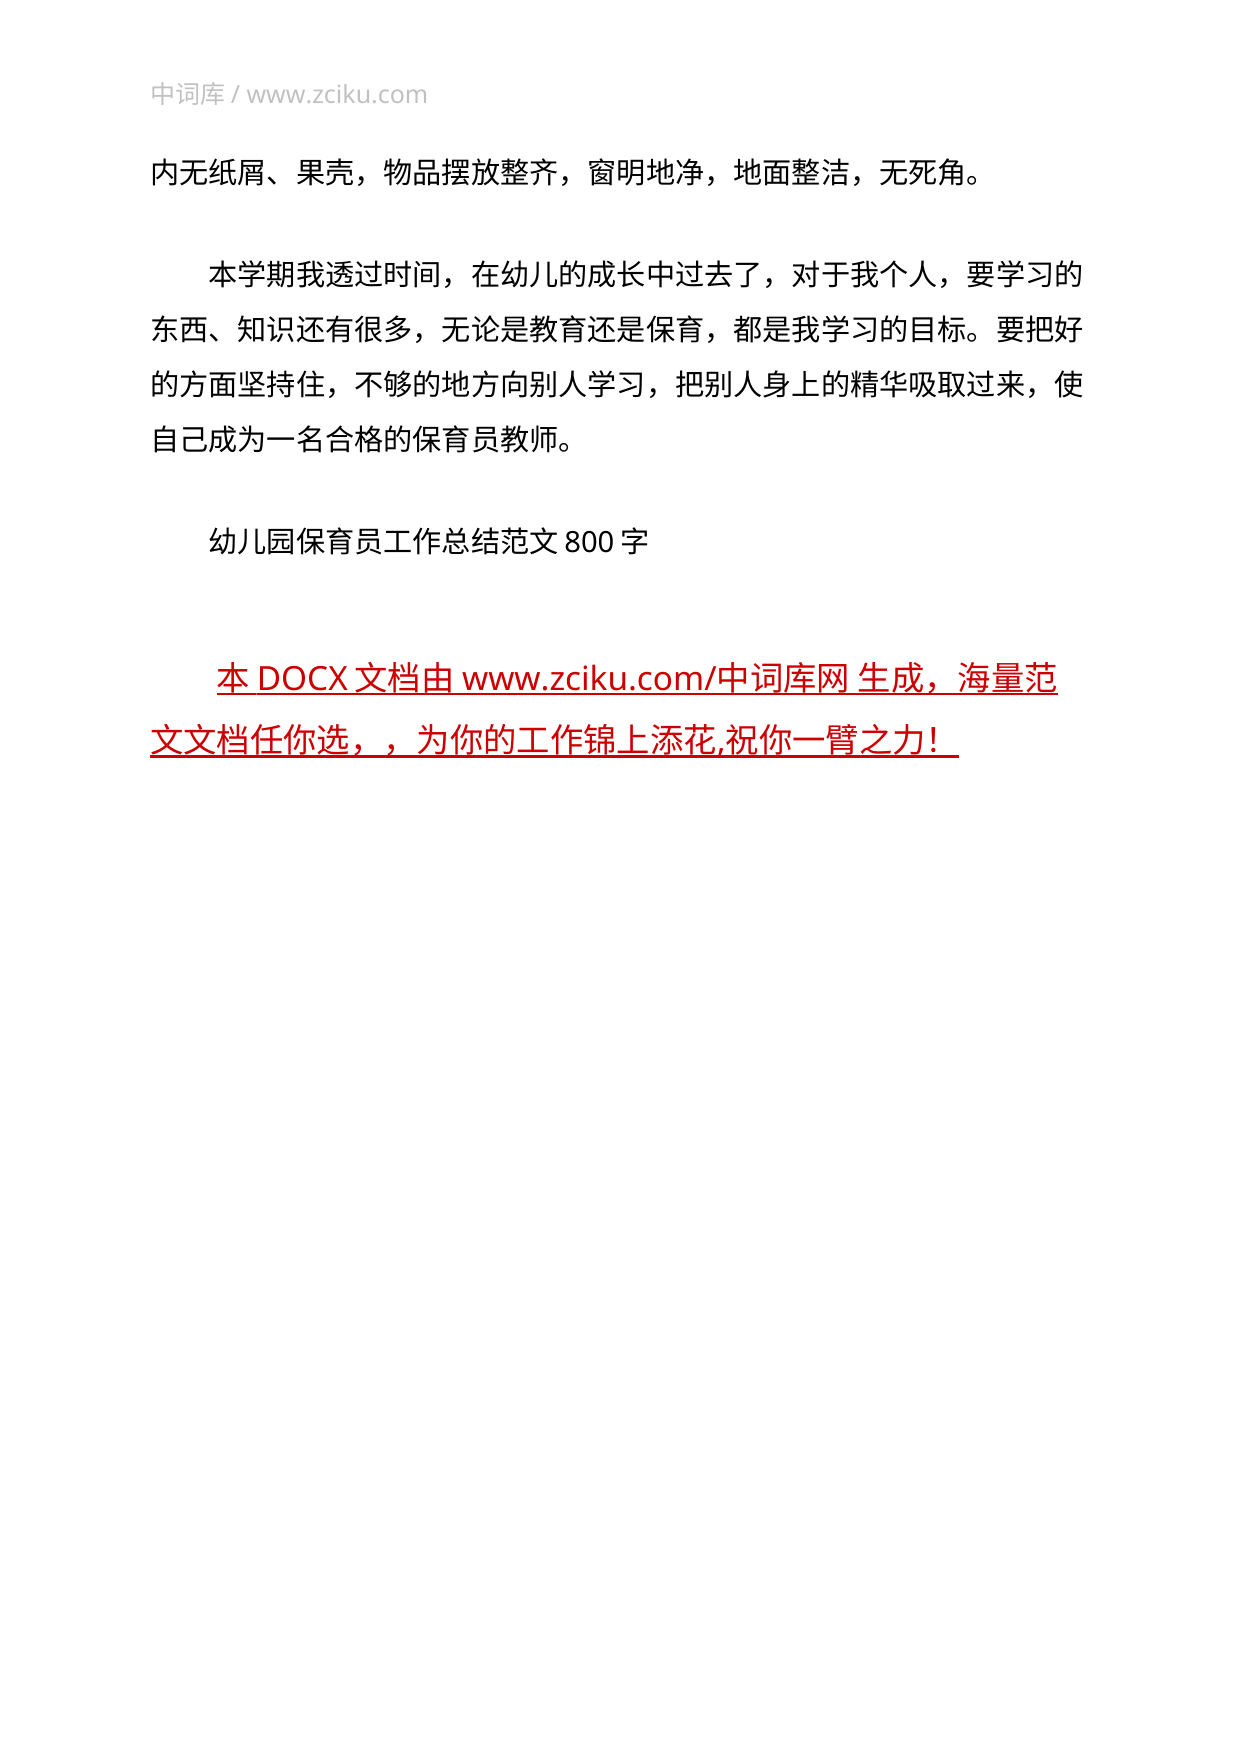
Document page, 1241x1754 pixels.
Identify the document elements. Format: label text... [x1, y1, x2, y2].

text 幼儿园保育员工作总结范文800字 [150, 518, 1090, 561]
text 本学期我透过时间，在幼儿的成长中过去了，对于我个人，要学习的东西、知识还有很多，无论是教育还是保育，都是我学习的目标。要把好的方面坚持住，不够的地方向别人学习，把别人身上的精华吸取过来，使自己成为一名合格的保育员教师。 [150, 252, 1090, 459]
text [150, 150, 1090, 192]
text 本DOCX文档由 www.zciku.com/中词库网 生成，海量范文文档任你选，，为你的工作锦上添花,祝你一臂之力！ [150, 651, 1090, 763]
